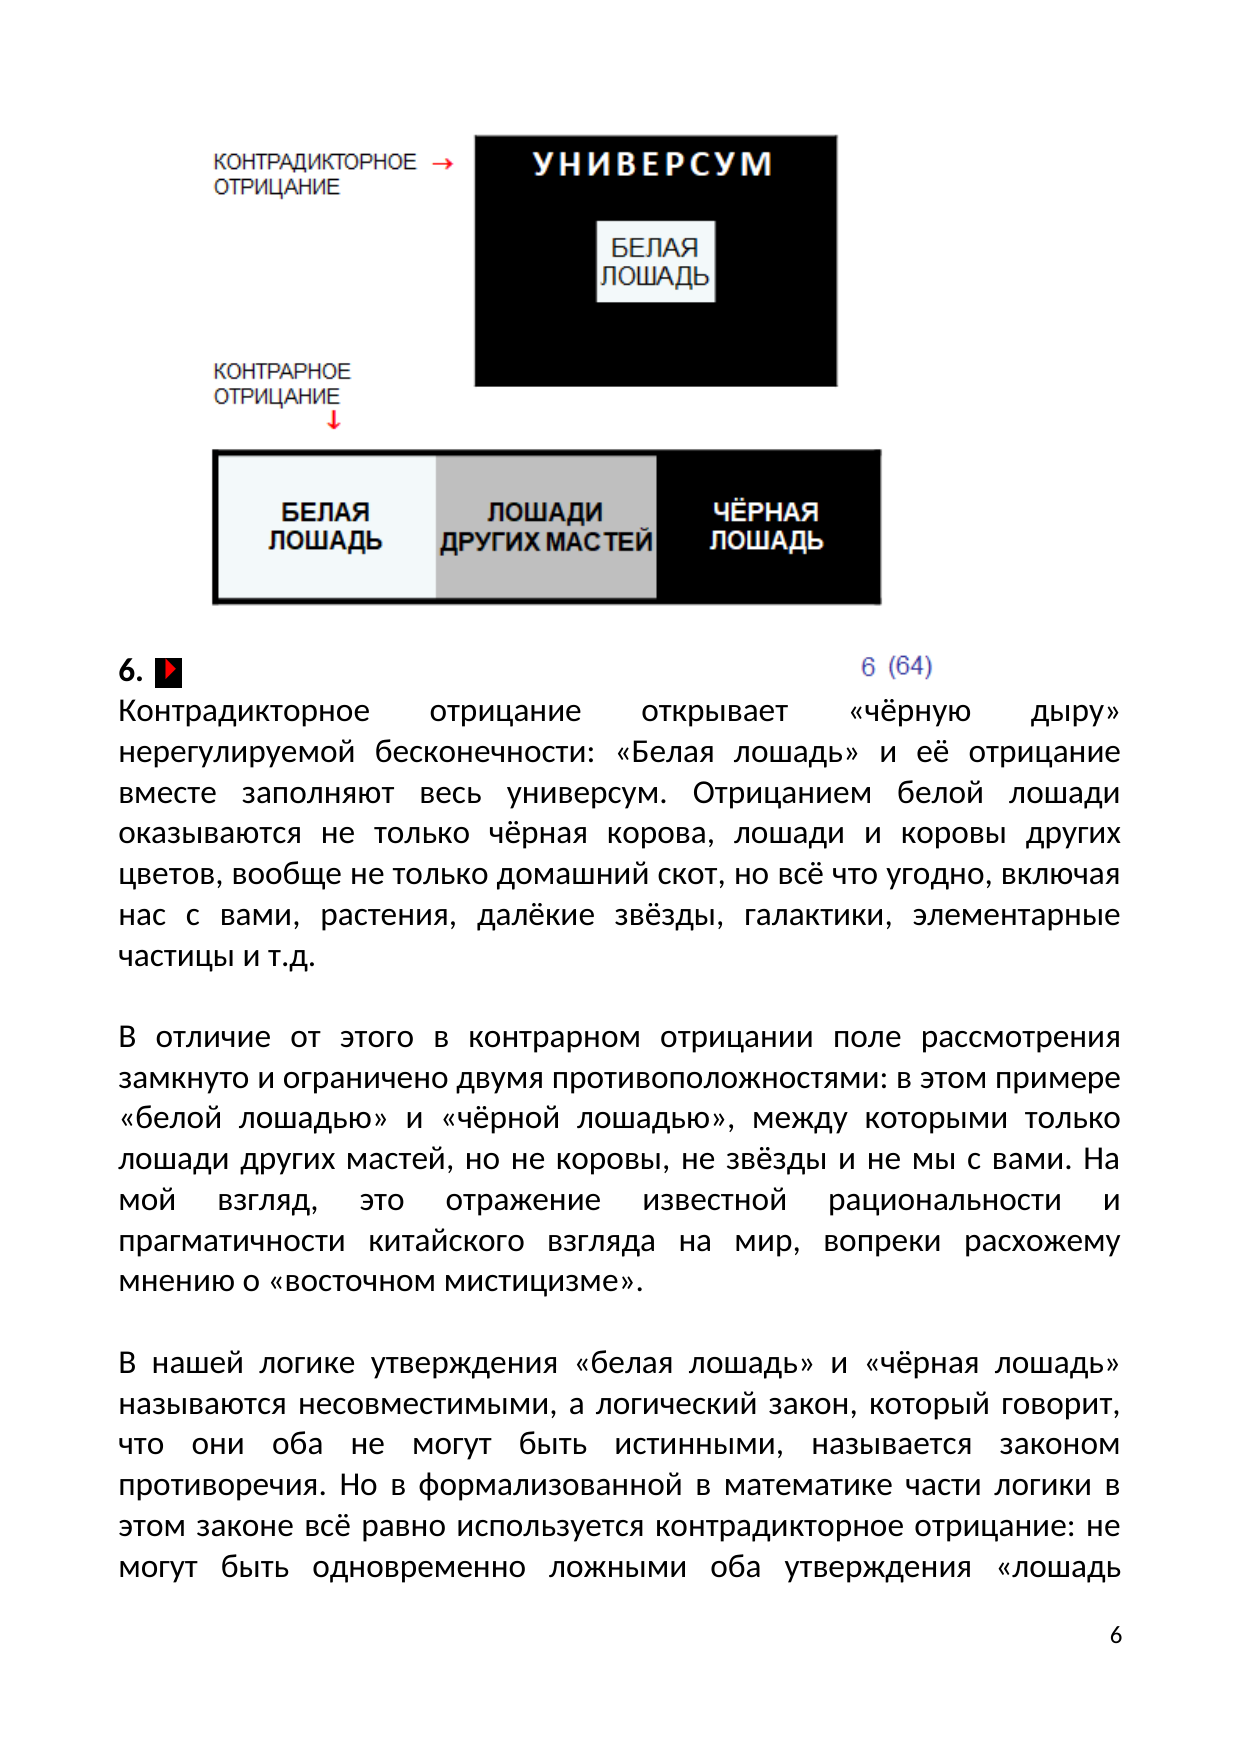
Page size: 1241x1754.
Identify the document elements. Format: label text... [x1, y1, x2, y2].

text Контрадикторное отрицание открывает «чёрную дыру» нерегулируемой бесконечности: «Белая лошадь» и её отрицание вместе заполняют весь универсум. Отрицанием белой лошади оказываются не только чёрная корова, лошади и коровы других цветов, вообще не только домашний скот, но всё что угодно, включая нас с вами, растения, далёкие звёзды, галактики, элементарные частицы и т.д. [118, 689, 1122, 974]
text В отличие от этого в контрарном отрицании поле рассмотрения замкнуто и ограничено двумя противоположностями: в этом примере «белой лошадью» и «чёрной лошадью», между которыми только лошади других мастей, но не коровы, не звёзды и не мы с вами. На мой взгляд, это отражение известной рациональности и прагматичности китайского взгляда на мир, вопреки расхожему мнению о «восточном мистицизме». [118, 1015, 1122, 1300]
picture [189, 118, 940, 681]
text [118, 1341, 1122, 1585]
